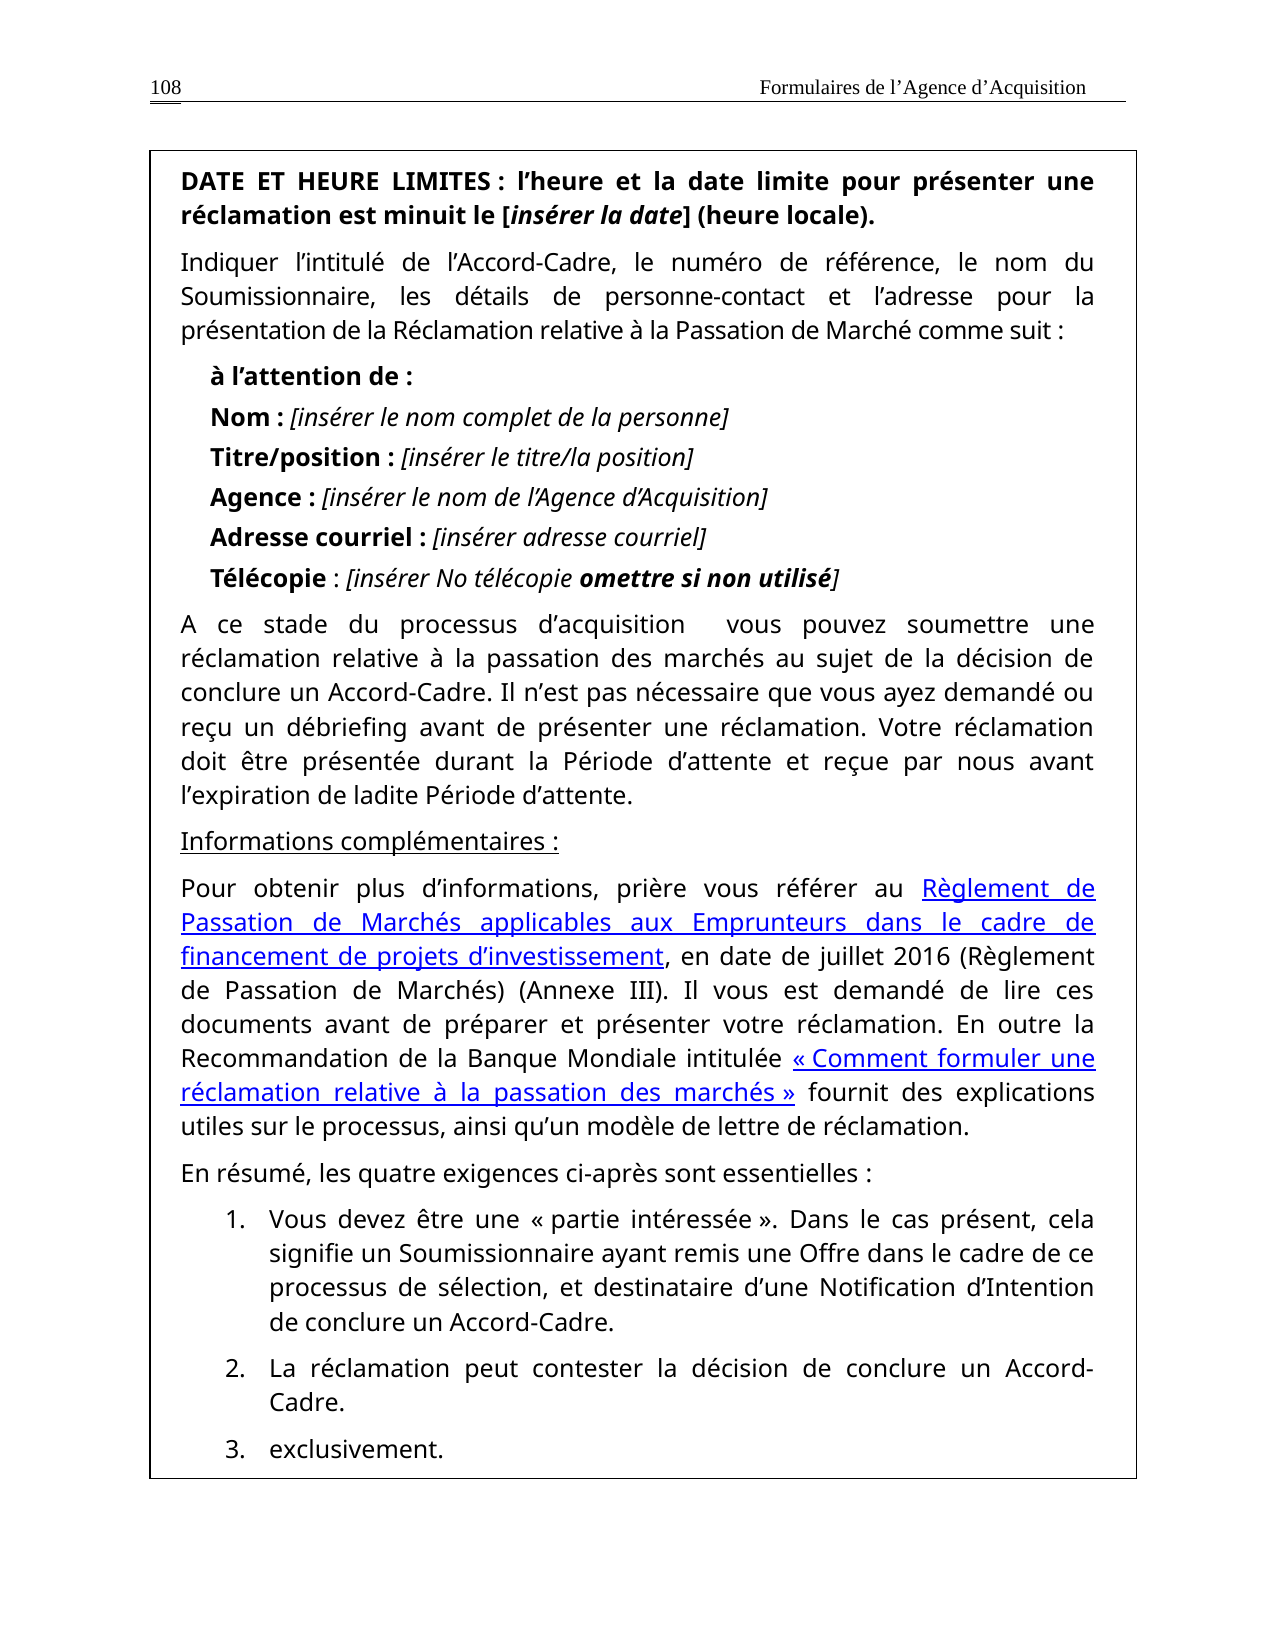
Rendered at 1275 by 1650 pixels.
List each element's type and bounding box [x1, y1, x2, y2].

table_header [151, 151, 1136, 1478]
